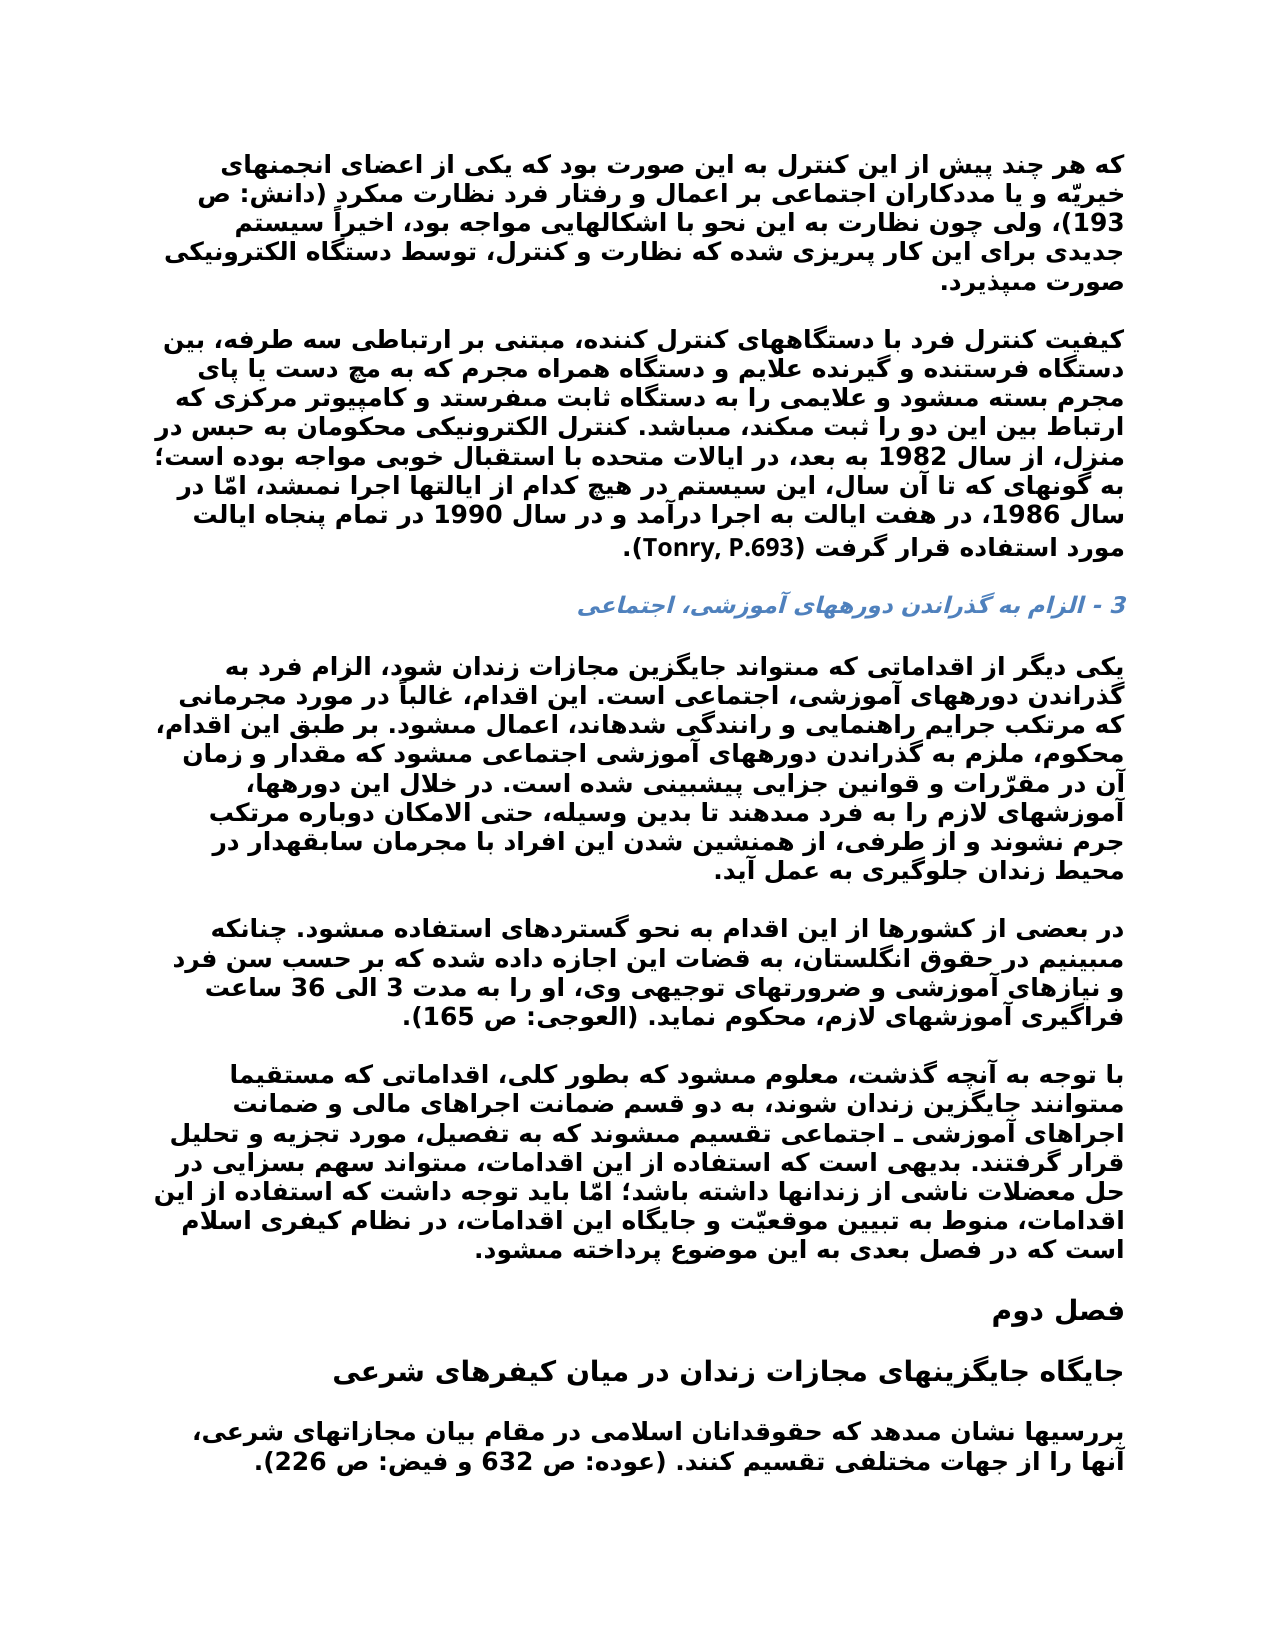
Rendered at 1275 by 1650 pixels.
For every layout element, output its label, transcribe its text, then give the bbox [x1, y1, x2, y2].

subtitle 3 - الزام به گذراندن دوره‏هاى آموزشى، اجتماعى [150, 592, 1125, 619]
subtitle جايگاه جايگزينهاى مجازات زندان در ميان كيفرهاى شرعى [150, 1356, 1125, 1388]
subtitle فصل دوم [150, 1294, 1125, 1327]
text بررسيها نشان مى‏دهد كه حقوقدانان اسلامى در مقام بيان مجازاتهاى شرعى، آنها را از جهات مختلفى تقسيم كنند. (عوده: ص 632 و فيض: ص 226). [150, 1418, 1125, 1476]
text كيفيت كنترل فرد با دستگاههاى كنترل كننده، مبتنى بر ارتباطى سه طرفه، بين دستگاه فرستنده و گيرنده علايم و دستگاه همراه مجرم كه به مچ دست يا پاى مجرم بسته مى‏شود و علايمى را به دستگاه ثابت مى‏فرستد و كامپيوتر مركزى كه ارتباط بين اين دو را ثبت مى‏كند، مى‏باشد. كنترل الكترونيكى محكومان به حبس در منزل، از سال 1982 به بعد، در ايالات متحده با استقبال خوبى مواجه بوده است؛ به گونه‏اى كه تا آن سال، اين سيستم در هيچ كدام از ايالتها اجرا نمى‏شد، امّا در سال 1986، در هفت ايالت به اجرا درآمد و در سال 1990 در تمام پنجاه ايالت مورد استفاده قرار گرفت (Tonry, P.693). [150, 325, 1125, 563]
text يكى ديگر از اقداماتى كه مى‏تواند جايگزين مجازات زندان شود، الزام فرد به گذراندن دوره‏هاى آموزشى، اجتماعى است. اين اقدام، غالباً در مورد مجرمانى كه مرتكب جرايم راهنمايى و رانندگى شده‏اند، اعمال مى‏شود. بر طبق اين اقدام، محكوم، ملزم به گذراندن دوره‏هاى آموزشى اجتماعى مى‏شود كه مقدار و زمان آن در مقرّرات و قوانين جزايى پيش‏بينى شده است. در خلال اين دوره‏ها، آموزشهاى لازم را به فرد مى‏دهند تا بدين وسيله، حتى الامكان دوباره مرتكب جرم نشوند و از طرفى، از همنشين شدن اين افراد با مجرمان سابقه‏دار در محيط زندان جلوگيرى به عمل آيد. [150, 652, 1125, 886]
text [150, 150, 1125, 296]
text با توجه به آنچه گذشت، معلوم مى‏شود كه بطور كلى، اقداماتى كه مستقيما مى‏توانند جايگزين زندان شوند، به دو قسم ضمانت اجراهاى مالى و ضمانت اجراهاى آموزشى ـ اجتماعى تقسيم مى‏شوند كه به تفصيل، مورد تجزيه و تحليل قرار گرفتند. بديهى است كه استفاده از اين اقدامات، مى‏تواند سهم بسزايى در حل معضلات ناشى از زندانها داشته باشد؛ امّا بايد توجه داشت كه استفاده از اين اقدامات، منوط به تبيين موقعيّت و جايگاه اين اقدامات، در نظام كيفرى اسلام است كه در فصل بعدى به اين موضوع پرداخته مى‏شود. [150, 1061, 1125, 1265]
text در بعضى از كشورها از اين اقدام به نحو گسترده‏اى استفاده مى‏شود. چنانكه مى‏بينيم در حقوق انگلستان، به قضات اين اجازه داده شده كه بر حسب سن فرد و نيازهاى آموزشى و ضرورتهاى توجيهى وى، او را به مدت 3 الى 36 ساعت فراگيرى آموزش‏هاى لازم، محكوم نمايد. (العوجى: ص 165). [150, 915, 1125, 1031]
